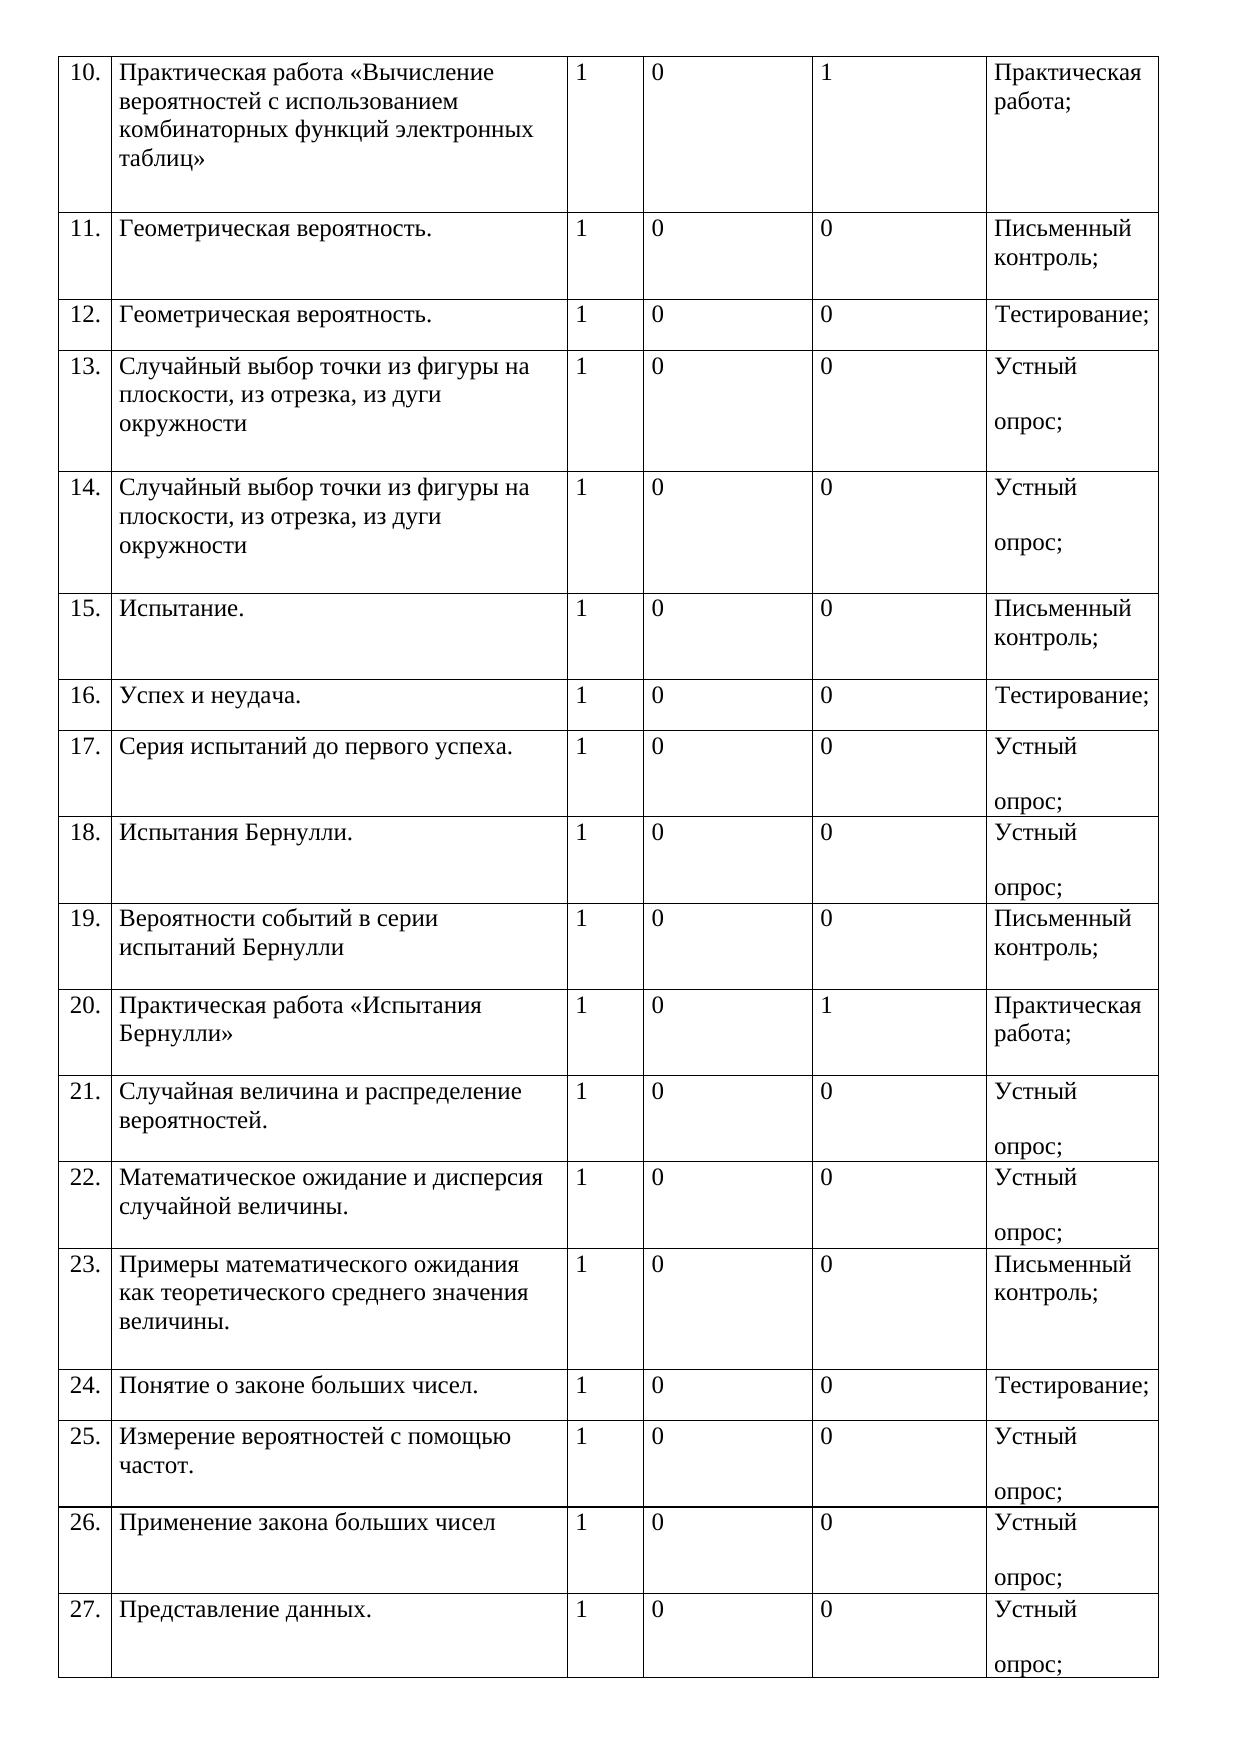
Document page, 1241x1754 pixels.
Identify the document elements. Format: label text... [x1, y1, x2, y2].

table_header 10. [59, 57, 111, 212]
table_cell 24. [59, 1370, 111, 1420]
table_cell Испытание. [112, 594, 567, 679]
table_cell Письменный контроль; [987, 1249, 1158, 1369]
table_cell 1 [568, 351, 643, 471]
table_cell Устный опрос; [987, 1076, 1158, 1161]
table_cell Устный опрос; [987, 1508, 1158, 1593]
table_cell 0 [644, 1594, 812, 1677]
table_cell 1 [568, 472, 643, 592]
table_header 1 [813, 57, 986, 212]
table_cell 0 [813, 731, 986, 816]
table_cell Письменный контроль; [987, 213, 1158, 298]
table_cell 15. [59, 594, 111, 679]
table_cell Случайный выбор точки из фигуры на плоскости, из отрезка, из дуги окружности [112, 351, 567, 471]
table_cell 0 [644, 472, 812, 592]
table_cell 23. [59, 1249, 111, 1369]
table_cell Измерение вероятностей с помощью частот. [112, 1421, 567, 1506]
table_cell 1 [568, 1162, 643, 1248]
table_cell 0 [644, 1370, 812, 1420]
table_cell Устный опрос; [987, 1162, 1158, 1248]
table_cell 1 [568, 680, 643, 730]
table_cell 1 [568, 1508, 643, 1593]
table_cell Устный опрос; [987, 1421, 1158, 1506]
table_cell 1 [568, 1421, 643, 1506]
table_cell 22. [59, 1162, 111, 1248]
table_cell 0 [813, 472, 986, 592]
table_cell Устный опрос; [987, 472, 1158, 592]
table_cell Успех и неудача. [112, 680, 567, 730]
table_cell Испытания Бернулли. [112, 817, 567, 902]
table_cell 0 [813, 1421, 986, 1506]
table_cell Применение закона больших чисел [112, 1508, 567, 1593]
table_cell 1 [568, 990, 643, 1075]
table_cell Геометрическая вероятность. [112, 300, 567, 350]
table_cell 0 [813, 1508, 986, 1593]
table_cell 17. [59, 731, 111, 816]
table_cell 0 [813, 1370, 986, 1420]
table_cell 0 [644, 1162, 812, 1248]
table_cell Письменный контроль; [987, 904, 1158, 989]
table_cell Примеры математического ожидания как теоретического среднего значения величины. [112, 1249, 567, 1369]
table_cell 0 [644, 1249, 812, 1369]
table_cell 1 [568, 731, 643, 816]
table_cell Тестирование; [987, 680, 1158, 730]
table_cell 0 [813, 1594, 986, 1677]
table_cell 0 [813, 300, 986, 350]
table_cell 20. [59, 990, 111, 1075]
table_cell Устный опрос; [987, 731, 1158, 816]
table_cell 0 [813, 1162, 986, 1248]
table_cell 21. [59, 1076, 111, 1161]
table_cell Тестирование; [987, 1370, 1158, 1420]
table_cell 0 [813, 213, 986, 298]
table_cell Письменный контроль; [987, 594, 1158, 679]
table_cell Математическое ожидание и дисперсия случайной величины. [112, 1162, 567, 1248]
table_cell 1 [568, 300, 643, 350]
table_cell Представление данных. [112, 1594, 567, 1677]
table_cell 0 [813, 1249, 986, 1369]
table_cell 0 [813, 1076, 986, 1161]
table_cell 1 [568, 817, 643, 902]
table_cell 0 [644, 680, 812, 730]
table_cell 12. [59, 300, 111, 350]
table_cell 0 [813, 680, 986, 730]
table_cell 0 [813, 817, 986, 902]
table_cell Геометрическая вероятность. [112, 213, 567, 298]
table_cell Устный опрос; [987, 1594, 1158, 1677]
table_cell 14. [59, 472, 111, 592]
table_cell 1 [568, 1370, 643, 1420]
table_cell 19. [59, 904, 111, 989]
table_cell 1 [568, 1249, 643, 1369]
table_header 0 [644, 57, 812, 212]
table_cell 0 [644, 213, 812, 298]
table_cell 0 [644, 594, 812, 679]
table_cell 0 [644, 1421, 812, 1506]
table_header 1 [568, 57, 643, 212]
table_cell Устный опрос; [987, 817, 1158, 902]
table_cell 0 [813, 904, 986, 989]
table_cell Тестирование; [987, 300, 1158, 350]
table_cell 0 [644, 731, 812, 816]
table_cell 0 [813, 594, 986, 679]
table_cell 1 [568, 1594, 643, 1677]
table_cell Случайная величина и распределение вероятностей. [112, 1076, 567, 1161]
table_cell 11. [59, 213, 111, 298]
table_cell 18. [59, 817, 111, 902]
table_cell Понятие о законе больших чисел. [112, 1370, 567, 1420]
table_cell 0 [644, 1508, 812, 1593]
table_cell 1 [568, 904, 643, 989]
table_cell 0 [644, 904, 812, 989]
table_cell Вероятности событий в серии испытаний Бернулли [112, 904, 567, 989]
table_cell Серия испытаний до первого успеха. [112, 731, 567, 816]
table_cell 25. [59, 1421, 111, 1506]
table_cell Случайный выбор точки из фигуры на плоскости, из отрезка, из дуги окружности [112, 472, 567, 592]
table_cell 0 [644, 300, 812, 350]
table_cell 0 [644, 351, 812, 471]
table_cell 0 [644, 817, 812, 902]
table_cell 1 [568, 594, 643, 679]
table_cell 1 [568, 1076, 643, 1161]
table_cell 26. [59, 1508, 111, 1593]
table_cell 0 [644, 1076, 812, 1161]
table_cell 16. [59, 680, 111, 730]
table_cell Практическая работа; [987, 990, 1158, 1075]
table_cell 1 [568, 213, 643, 298]
table_header Практическая работа «Вычисление вероятностей с использованием комбинаторных функций электронных таблиц» [112, 57, 567, 212]
table_cell 13. [59, 351, 111, 471]
table_cell Устный опрос; [987, 351, 1158, 471]
table_cell 1 [813, 990, 986, 1075]
table_header Практическая работа; [987, 57, 1158, 212]
table_cell 0 [813, 351, 986, 471]
table_cell 27. [59, 1594, 111, 1677]
table_cell Практическая работа «Испытания Бернулли» [112, 990, 567, 1075]
table_cell 0 [644, 990, 812, 1075]
